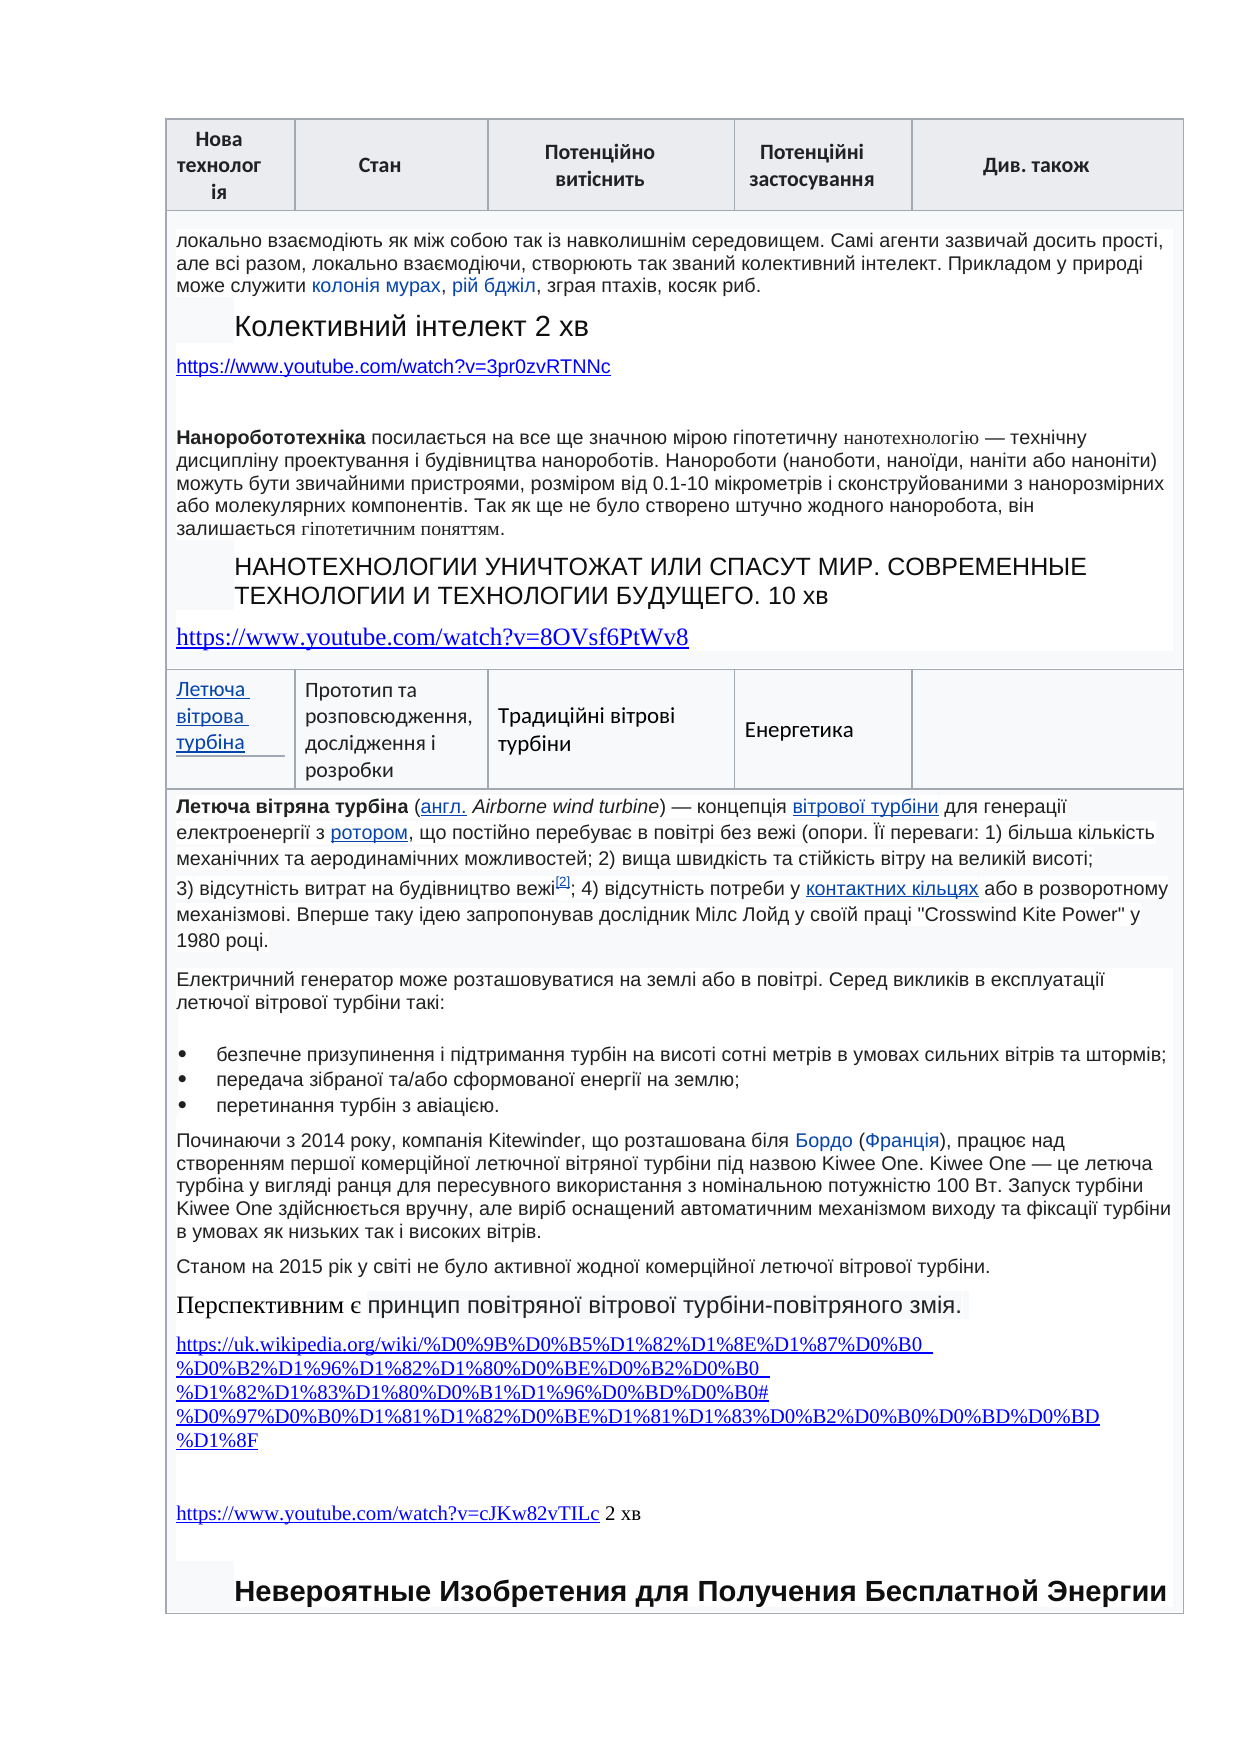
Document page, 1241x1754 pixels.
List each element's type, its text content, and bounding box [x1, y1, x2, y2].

table_header Нова технологія [167, 120, 294, 210]
table_header Потенційні застосування [735, 120, 911, 210]
table_cell Прототип та розповсюдження, дослідження і розробки [296, 670, 487, 788]
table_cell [167, 211, 1183, 668]
table_cell [913, 670, 1183, 788]
table_cell Традиційні вітрові турбіни [489, 670, 734, 788]
table_header Потенційно витіснить [489, 120, 734, 210]
table_cell Енергетика [735, 670, 911, 788]
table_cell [167, 790, 1183, 1612]
table_header Стан [296, 120, 487, 210]
table_header Див. також [913, 120, 1183, 210]
table_cell Летюча вітрова турбіна [167, 670, 294, 788]
